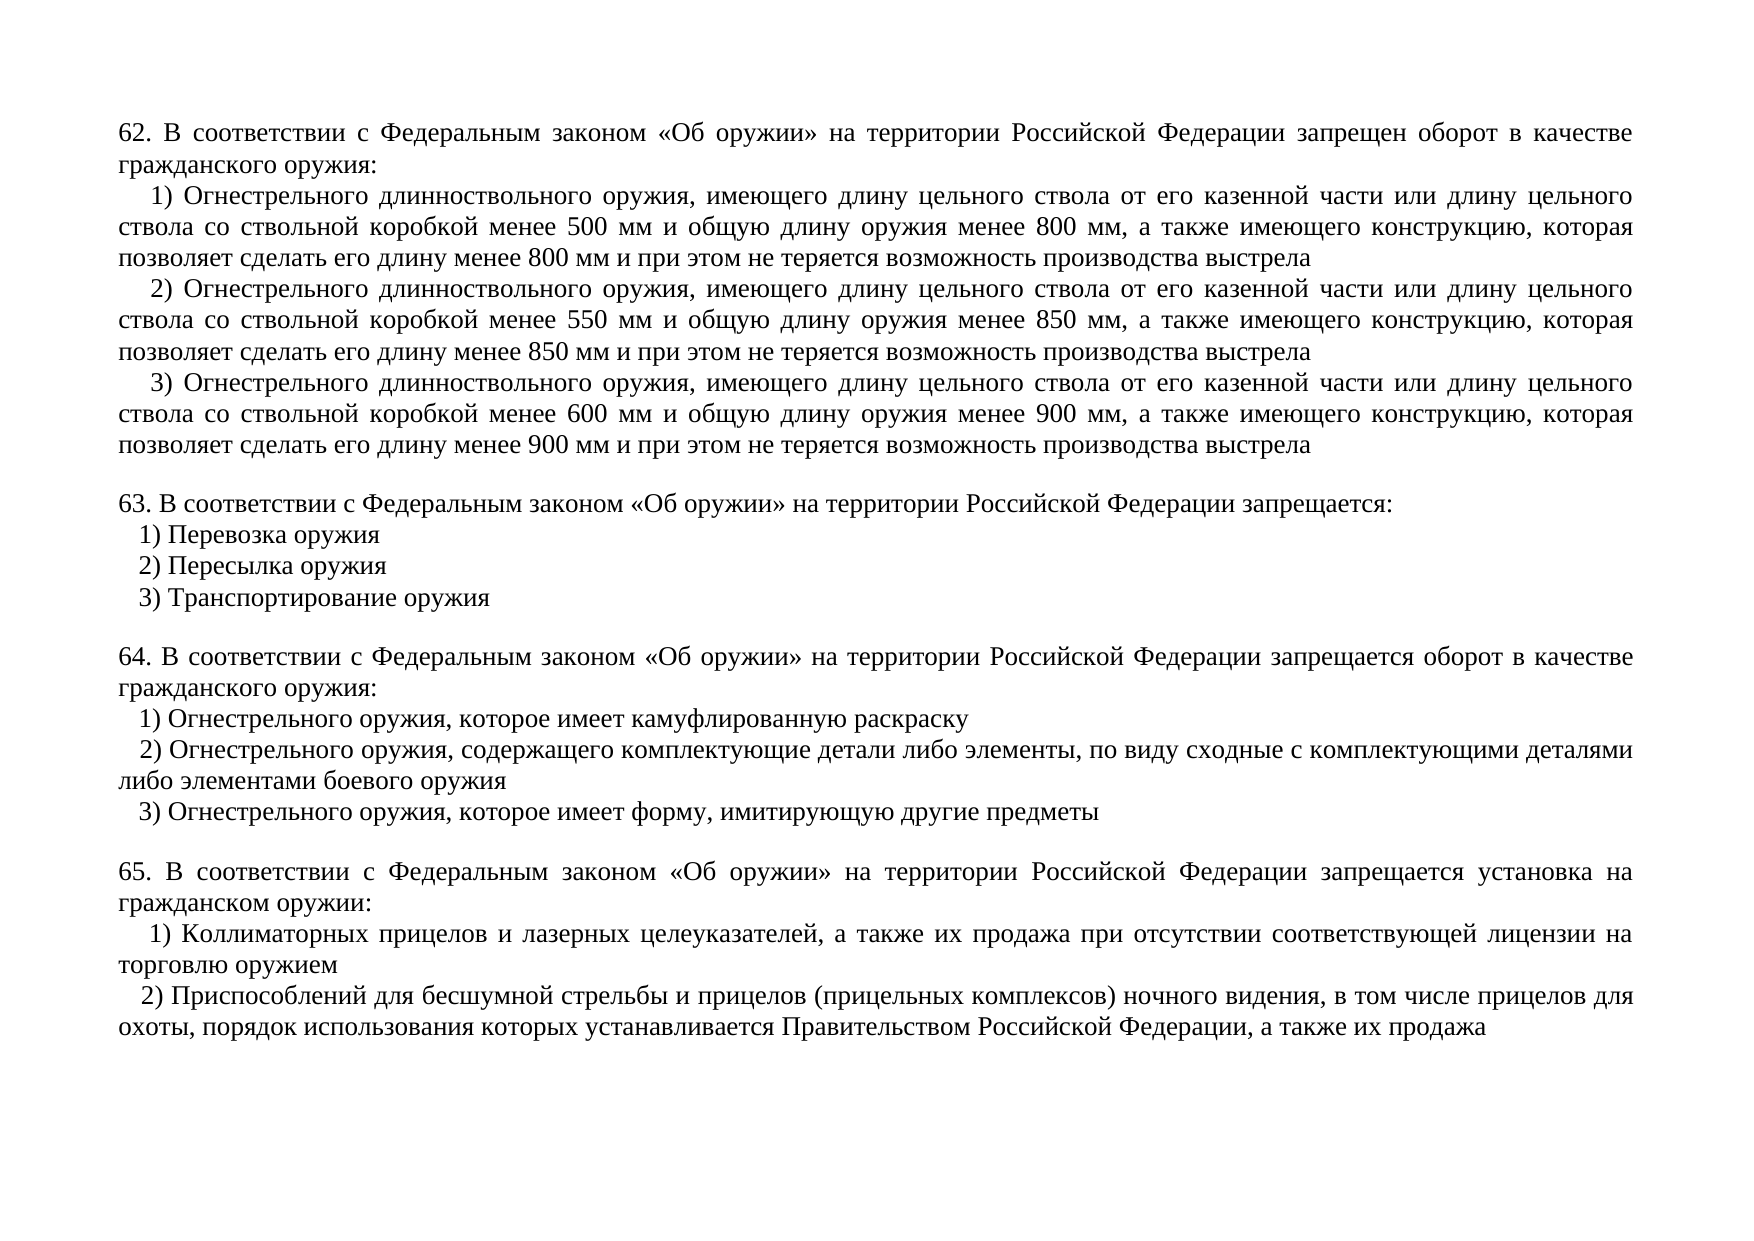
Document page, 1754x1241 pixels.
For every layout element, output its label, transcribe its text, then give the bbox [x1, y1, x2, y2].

text 65. В соответствии с Федеральным законом «Об оружии» на территории Российской Федерации запрещается установка на гражданском оружии: [118, 855, 1636, 917]
text 2) Огнестрельного оружия, содержащего комплектующие детали либо элементы, по виду сходные с комплектующими деталями либо элементами боевого оружия [118, 733, 1636, 796]
text 1) Огнестрельного длинноствольного оружия, имеющего длину цельного ствола от его казенной части или длину цельного ствола со ствольной коробкой менее 500 мм и общую длину оружия менее 800 мм, а также имеющего конструкцию, которая позволяет сделать его длину менее 800 мм и при этом не теряется возможность производства выстрела [118, 179, 1636, 272]
text 1) Огнестрельного оружия, которое имеет камуфлированную раскраску [118, 702, 1636, 733]
text 3) Огнестрельного длинноствольного оружия, имеющего длину цельного ствола от его казенной части или длину цельного ствола со ствольной коробкой менее 600 мм и общую длину оружия менее 900 мм, а также имеющего конструкцию, которая позволяет сделать его длину менее 900 мм и при этом не теряется возможность производства выстрела [118, 366, 1636, 459]
text 3) Транспортирование оружия [118, 581, 1636, 612]
text 64. В соответствии с Федеральным законом «Об оружии» на территории Российской Федерации запрещается оборот в качестве гражданского оружия: [118, 640, 1636, 702]
text 3) Огнестрельного оружия, которое имеет форму, имитирующую другие предметы [118, 796, 1636, 827]
text 62. В соответствии с Федеральным законом «Об оружии» на территории Российской Федерации запрещен оборот в качестве гражданского оружия: [118, 117, 1636, 179]
text 2) Огнестрельного длинноствольного оружия, имеющего длину цельного ствола от его казенной части или длину цельного ствола со ствольной коробкой менее 550 мм и общую длину оружия менее 850 мм, а также имеющего конструкцию, которая позволяет сделать его длину менее 850 мм и при этом не теряется возможность производства выстрела [118, 272, 1636, 366]
text 2) Пересылка оружия [118, 549, 1636, 581]
text 63. В соответствии с Федеральным законом «Об оружии» на территории Российской Федерации запрещается: [118, 487, 1636, 518]
text 1) Коллиматорных прицелов и лазерных целеуказателей, а также их продажа при отсутствии соответствующей лицензии на торговлю оружием [118, 917, 1636, 979]
text 1) Перевозка оружия [118, 518, 1636, 549]
text 2) Приспособлений для бесшумной стрельбы и прицелов (прицельных комплексов) ночного видения, в том числе прицелов для охоты, порядок использования которых устанавливается Правительством Российской Федерации, а также их продажа [118, 979, 1636, 1042]
